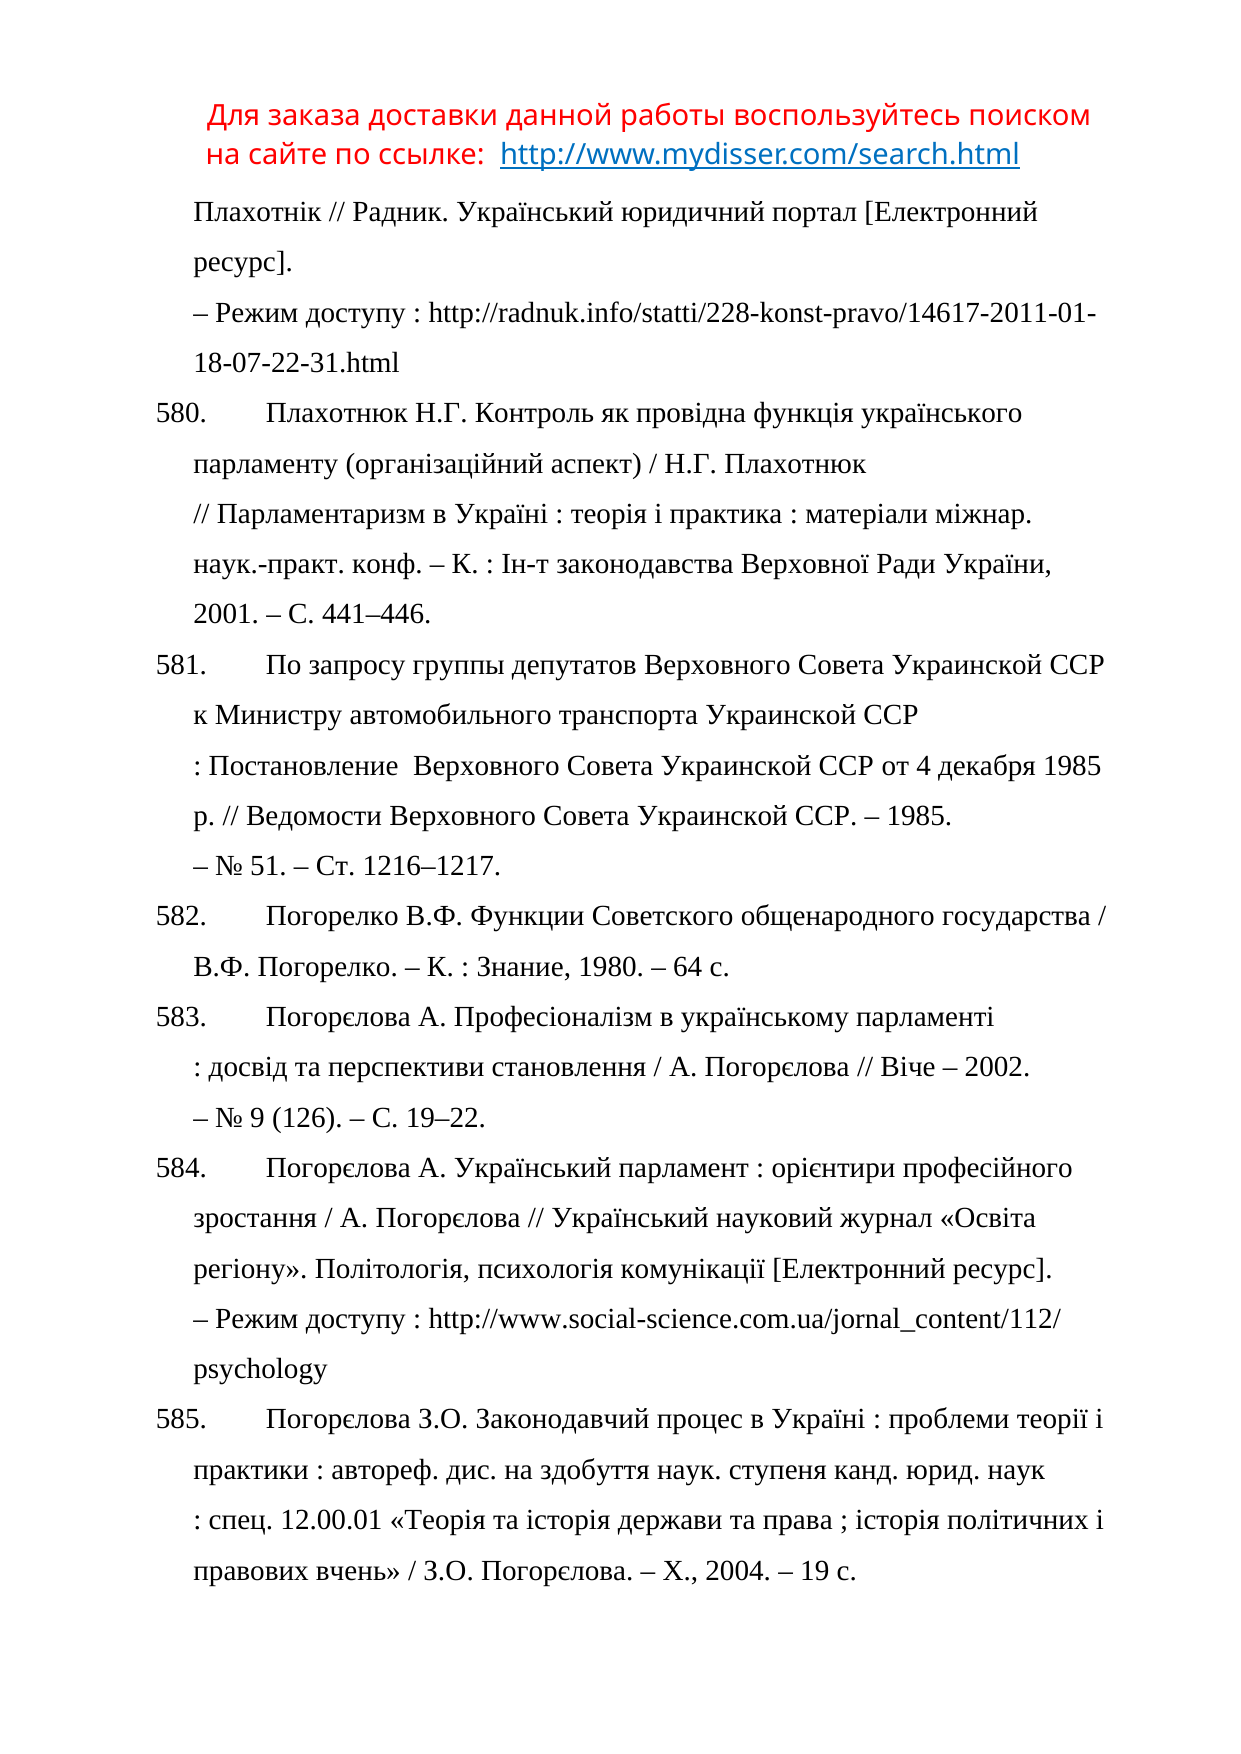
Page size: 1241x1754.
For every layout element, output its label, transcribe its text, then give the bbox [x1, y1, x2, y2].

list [156, 194, 1107, 379]
list Погорєлова А. Український парламент : орієнтири професійного зростання / А. Погорєлова // Український науковий журнал «Освіта регіону». Політологія, психологія комунікації [Електронний ресурс]. – Режим доступу : http://www.social-science.com.ua/jornal_content/112/ psychology [156, 1150, 1107, 1385]
list Погорелко В.Ф. Функции Советского общенародного государства / В.Ф. Погорелко. – К. : Знание, 1980. – 64 с. [156, 898, 1107, 982]
list Плахотнюк Н.Г. Контроль як провідна функція українського парламенту (організаційний аспект) / Н.Г. Плахотнюк // Парламентаризм в Україні : теорія і практика : матеріали міжнар. наук.-практ. конф. – К. : Ін-т законодавства Верховної Ради України, 2001. – С. 441–446. [156, 395, 1107, 630]
list Погорєлова А. Професіоналізм в українському парламенті : досвід та перспективи становлення / А. Погорєлова // Віче – 2002. – № 9 (126). – С. 19–22. [156, 999, 1107, 1133]
list Погорєлова З.О. Законодавчий процес в Україні : проблеми теорії і практики : автореф. дис. на здобуття наук. ступеня канд. юрид. наук : спец. 12.00.01 «Теорія та історія держави та права ; історія політичних і правових вчень» / З.О. Погорєлова. – Х., 2004. – 19 с. [156, 1402, 1107, 1586]
list По запросу группы депутатов Верховного Совета Украинской ССР к Министру автомобильного транспорта Украинской ССР : Постановление Верховного Совета Украинской ССР от 4 декабря 1985 р. // Ведомости Верховного Совета Украинской ССР. – 1985. – № 51. – Ст. 1216–1217. [156, 647, 1107, 882]
